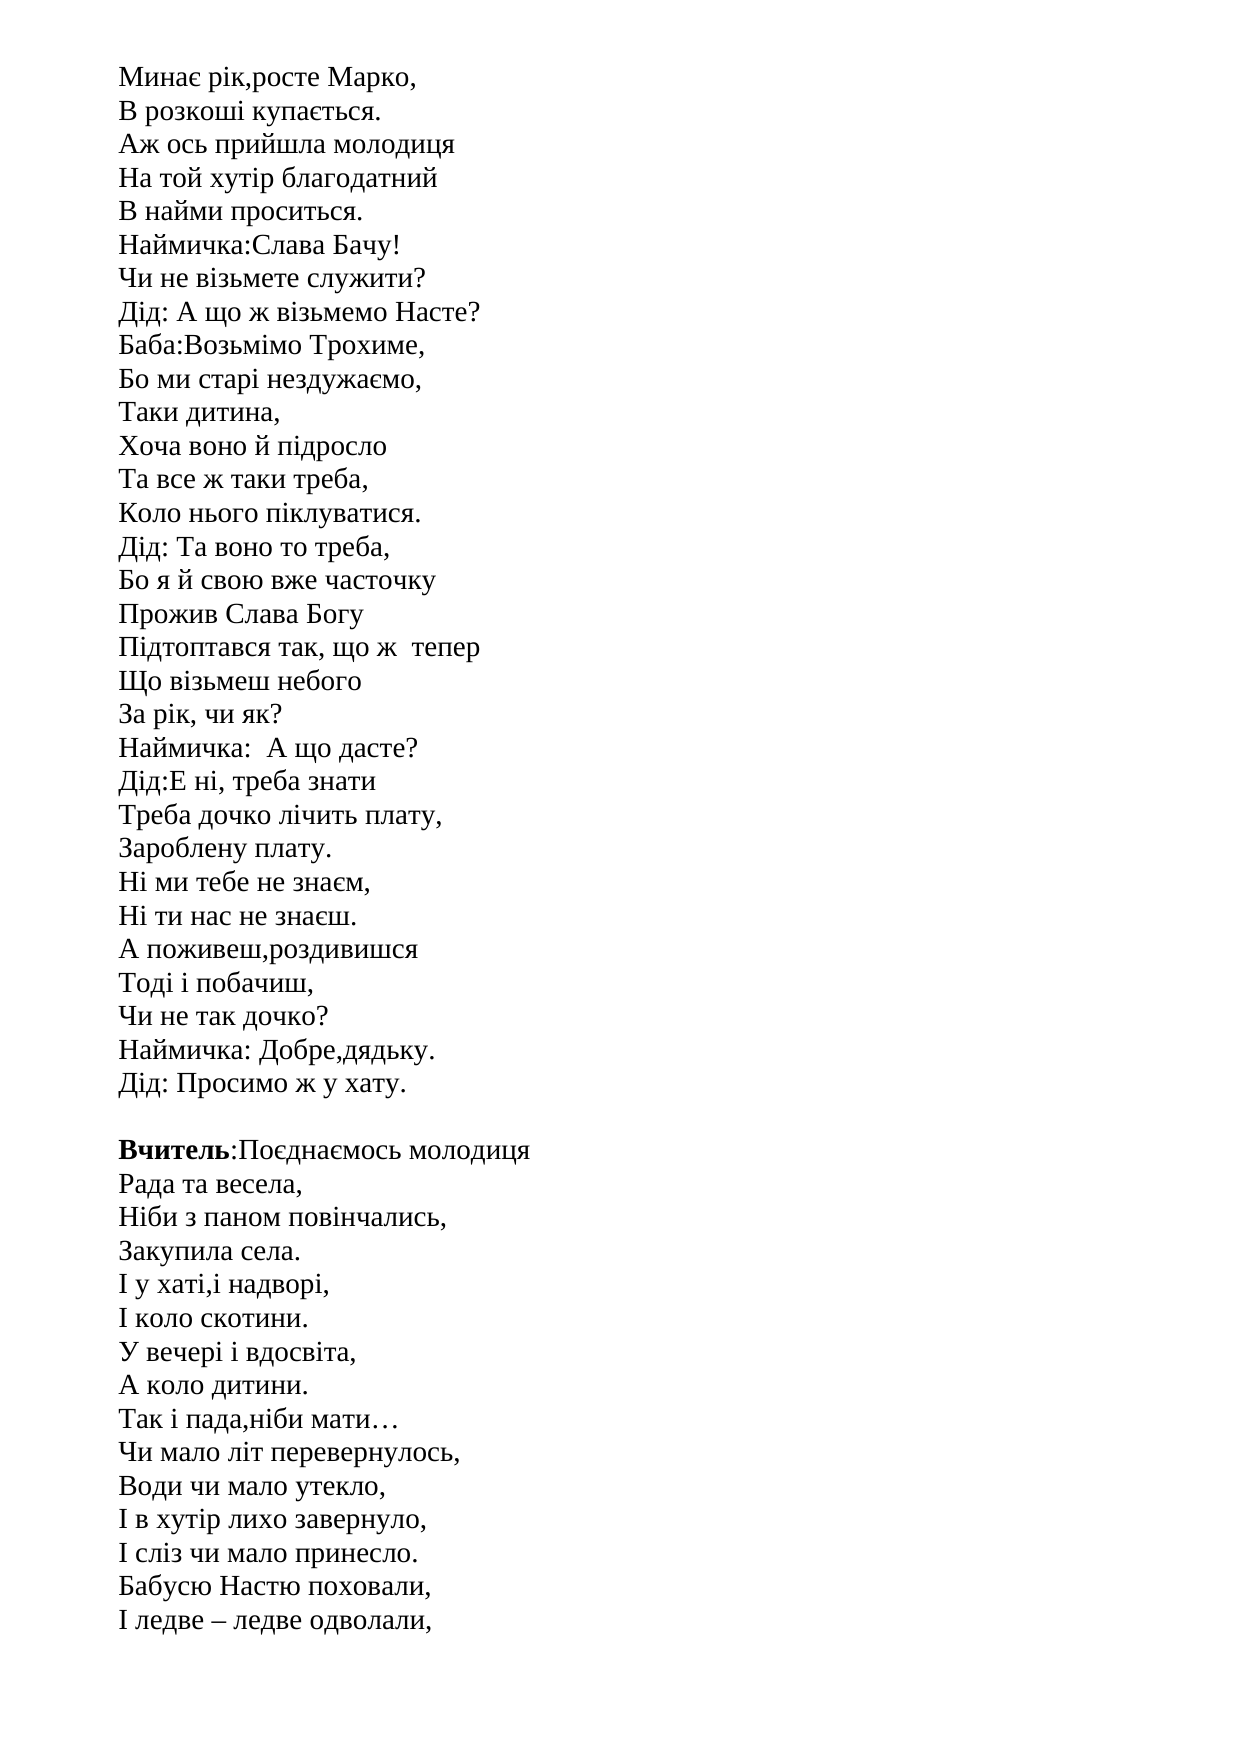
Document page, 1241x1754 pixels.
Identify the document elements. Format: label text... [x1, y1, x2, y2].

text Води чи мало утекло, [118, 1468, 1152, 1501]
text І у хаті,і надворі, [118, 1267, 1152, 1300]
text Бабусю Настю поховали, [118, 1568, 1152, 1602]
text Таки дитина, [118, 394, 1152, 428]
text Аж ось прийшла молодиця [118, 126, 1152, 160]
text А поживеш,роздивишся [118, 931, 1152, 965]
text Чи не так дочко? [118, 998, 1152, 1032]
text Треба дочко лічить плату, [118, 797, 1152, 831]
text Вчитель:Поєднаємось молодиця [118, 1132, 1152, 1166]
text Дід:Е ні, треба знати [118, 763, 1152, 797]
text Та все ж таки треба, [118, 462, 1152, 495]
text Минає рік,росте Марко, [118, 59, 1152, 93]
text Хоча воно й підросло [118, 428, 1152, 462]
text Дід: Та воно то треба, [118, 529, 1152, 562]
text І сліз чи мало принесло. [118, 1535, 1152, 1568]
text У вечері і вдосвіта, [118, 1334, 1152, 1367]
text Прожив Слава Богу [118, 596, 1152, 629]
text І коло скотини. [118, 1300, 1152, 1334]
text Підтоптався так, що ж тепер [118, 629, 1152, 663]
text Так і пада,ніби мати… [118, 1401, 1152, 1434]
text А коло дитини. [118, 1367, 1152, 1401]
text На той хутір благодатний [118, 160, 1152, 193]
text В найми проситься. [118, 193, 1152, 227]
text Ніби з паном повінчались, [118, 1199, 1152, 1233]
text За рік, чи як? [118, 696, 1152, 730]
text І в хутір лихо завернуло, [118, 1501, 1152, 1535]
text Рада та весела, [118, 1166, 1152, 1199]
text В розкоші купається. [118, 93, 1152, 126]
text Тоді і побачиш, [118, 965, 1152, 998]
text Дід: Просимо ж у хату. [118, 1065, 1152, 1099]
text Ні ти нас не знаєш. [118, 898, 1152, 931]
text Чи не візьмете служити? [118, 260, 1152, 294]
text Бо я й свою вже часточку [118, 562, 1152, 596]
text Зароблену плату. [118, 831, 1152, 864]
text Наймичка:Слава Бачу! [118, 227, 1152, 260]
text Закупила села. [118, 1233, 1152, 1267]
text Бо ми старі нездужаємо, [118, 361, 1152, 394]
text І ледве – ледве одволали, [118, 1602, 1152, 1636]
text Що візьмеш небого [118, 663, 1152, 696]
text Наймичка: Добре,дядьку. [118, 1032, 1152, 1065]
text Коло нього піклуватися. [118, 495, 1152, 529]
text Баба:Возьмімо Трохиме, [118, 327, 1152, 361]
text Дід: А що ж візьмемо Насте? [118, 294, 1152, 327]
text Чи мало літ перевернулось, [118, 1434, 1152, 1468]
text Наймичка: А що дасте? [118, 730, 1152, 763]
text Ні ми тебе не знаєм, [118, 864, 1152, 898]
